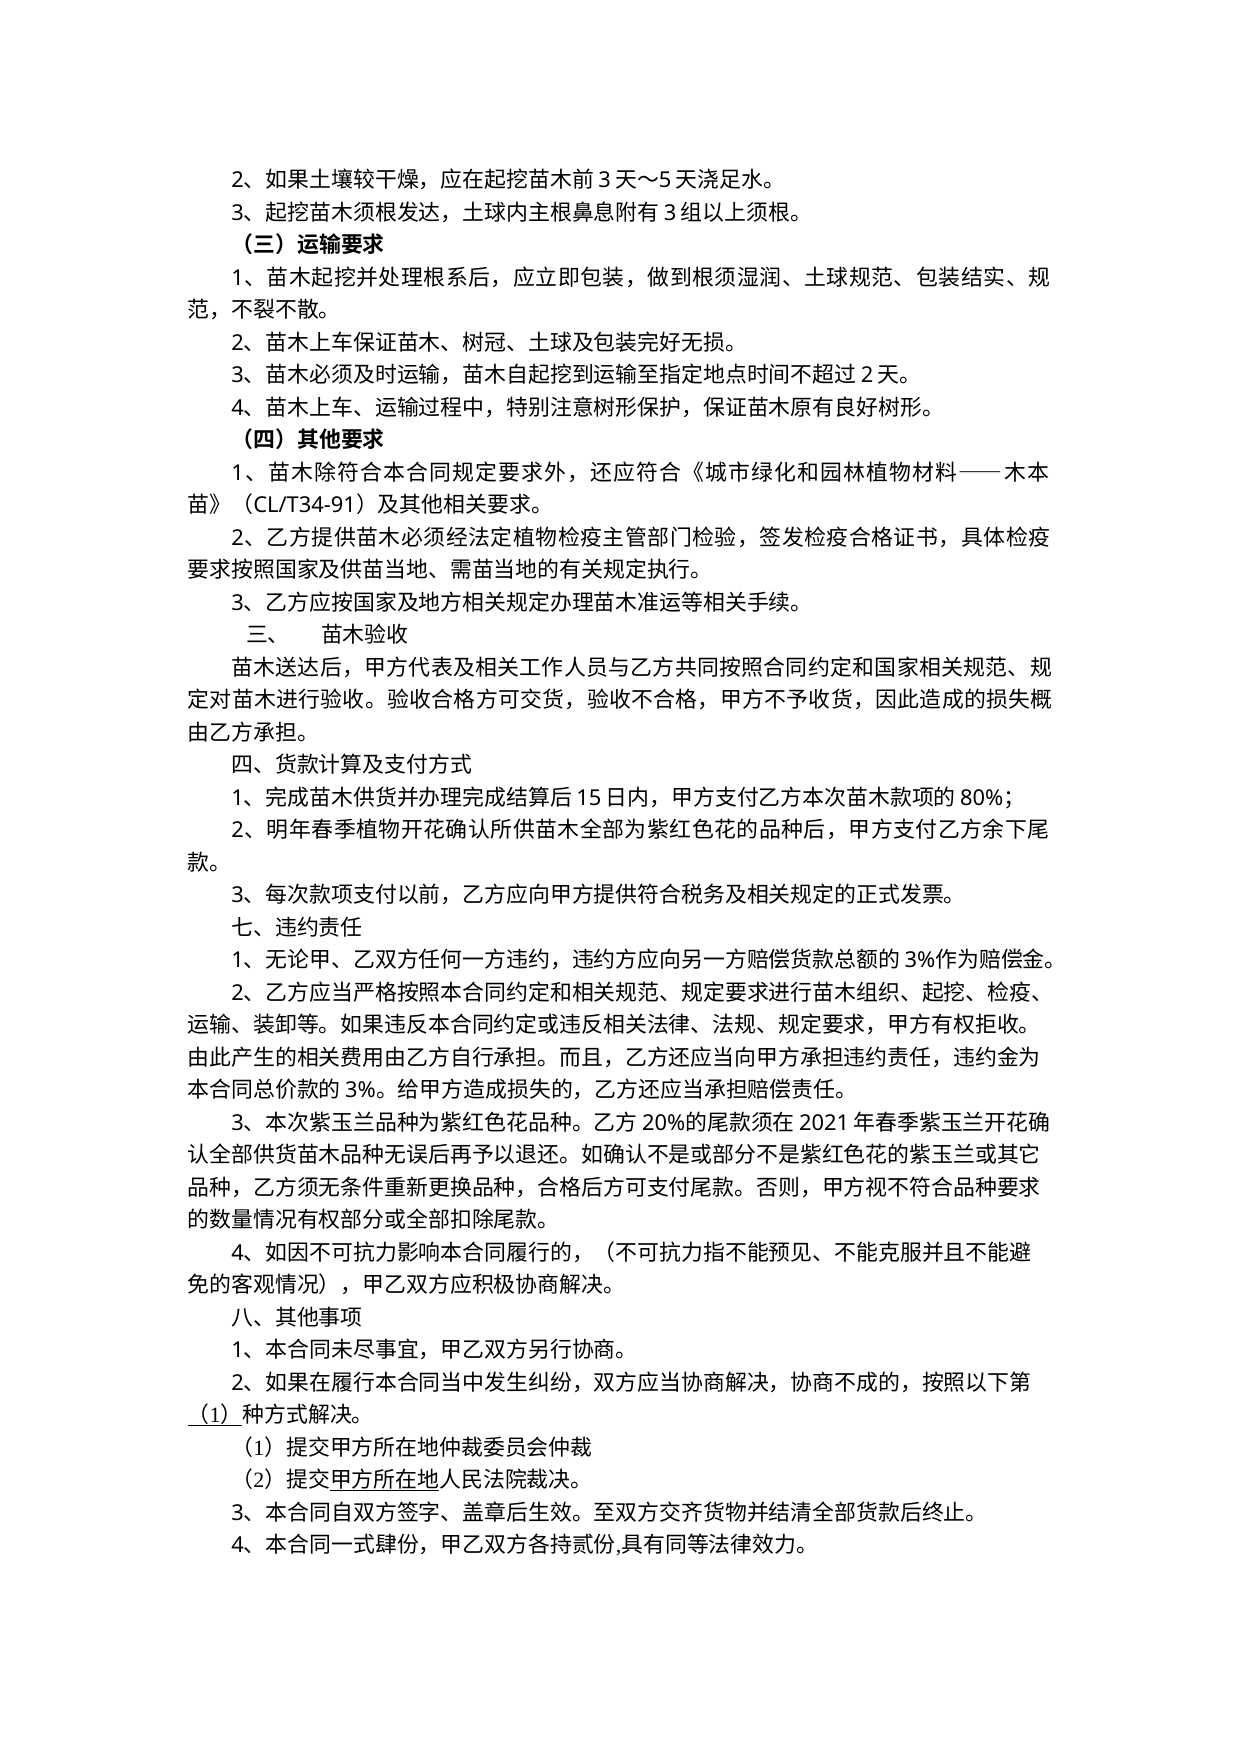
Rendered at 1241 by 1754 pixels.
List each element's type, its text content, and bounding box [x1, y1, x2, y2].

text 4、苗木上车、运输过程中，特别注意树形保护，保证苗木原有良好树形。 [187, 389, 1053, 422]
text 4、如因不可抗力影响本合同履行的，（不可抗力指不能预见、不能克服并且不能避免的客观情况），甲乙双方应积极协商解决。 [187, 1234, 1053, 1299]
text 七、违约责任 [187, 909, 1053, 942]
text 2、如果在履行本合同当中发生纠纷，双方应当协商解决，协商不成的，按照以下第（1）种方式解决。 [187, 1364, 1053, 1429]
text 2、乙方应当严格按照本合同约定和相关规范、规定要求进行苗木组织、起挖、检疫、运输、装卸等。如果违反本合同约定或违反相关法律、法规、规定要求，甲方有权拒收。由此产生的相关费用由乙方自行承担。而且，乙方还应当向甲方承担违约责任，违约金为本合同总价款的3%。给甲方造成损失的，乙方还应当承担赔偿责任。 [187, 974, 1053, 1104]
text 3、本合同自双方签字、盖章后生效。至双方交齐货物并结清全部货款后终止。 [187, 1494, 1053, 1527]
text 八、其他事项 [187, 1299, 1053, 1332]
text 1、本合同未尽事宜，甲乙双方另行协商。 [187, 1332, 1053, 1364]
text （四）其他要求 [187, 422, 1053, 454]
text 1、无论甲、乙双方任何一方违约，违约方应向另一方赔偿货款总额的3%作为赔偿金。 [187, 942, 1053, 974]
text 3、起挖苗木须根发达，土球内主根鼻息附有3组以上须根。 [187, 194, 1053, 227]
text 2、明年春季植物开花确认所供苗木全部为紫红色花的品种后，甲方支付乙方余下尾款。 [187, 812, 1053, 877]
text 3、每次款项支付以前，乙方应向甲方提供符合税务及相关规定的正式发票。 [187, 877, 1053, 909]
text （三）运输要求 [187, 227, 1053, 259]
list 苗木验收 [246, 617, 1053, 649]
text （2）提交甲方所在地人民法院裁决。 [187, 1462, 1053, 1494]
text 3、苗木必须及时运输，苗木自起挖到运输至指定地点时间不超过2天。 [187, 357, 1053, 389]
text 2、乙方提供苗木必须经法定植物检疫主管部门检验，签发检疫合格证书，具体检疫要求按照国家及供苗当地、需苗当地的有关规定执行。 [187, 519, 1053, 584]
text 1、苗木起挖并处理根系后，应立即包装，做到根须湿润、土球规范、包装结实、规范，不裂不散。 [187, 259, 1053, 324]
text 四、货款计算及支付方式 [187, 747, 1053, 779]
text 2、如果土壤较干燥，应在起挖苗木前3天～5天浇足水。 [187, 162, 1053, 194]
text 4、本合同一式肆份，甲乙双方各持贰份,具有同等法律效力。 [187, 1527, 1053, 1559]
text 1、苗木除符合本合同规定要求外，还应符合《城市绿化和园林植物材料——木本苗》（CL/T34-91）及其他相关要求。 [187, 454, 1053, 519]
text 3、乙方应按国家及地方相关规定办理苗木准运等相关手续。 [187, 584, 1053, 617]
text 2、苗木上车保证苗木、树冠、土球及包装完好无损。 [187, 324, 1053, 357]
text 3、本次紫玉兰品种为紫红色花品种。乙方20%的尾款须在2021年春季紫玉兰开花确认全部供货苗木品种无误后再予以退还。如确认不是或部分不是紫红色花的紫玉兰或其它品种，乙方须无条件重新更换品种，合格后方可支付尾款。否则，甲方视不符合品种要求的数量情况有权部分或全部扣除尾款。 [187, 1104, 1053, 1234]
text （1）提交甲方所在地仲裁委员会仲裁 [187, 1429, 1053, 1462]
text 苗木送达后，甲方代表及相关工作人员与乙方共同按照合同约定和国家相关规范、规定对苗木进行验收。验收合格方可交货，验收不合格，甲方不予收货，因此造成的损失概由乙方承担。 [187, 649, 1053, 747]
text 1、完成苗木供货并办理完成结算后15日内，甲方支付乙方本次苗木款项的80%； [187, 779, 1053, 812]
